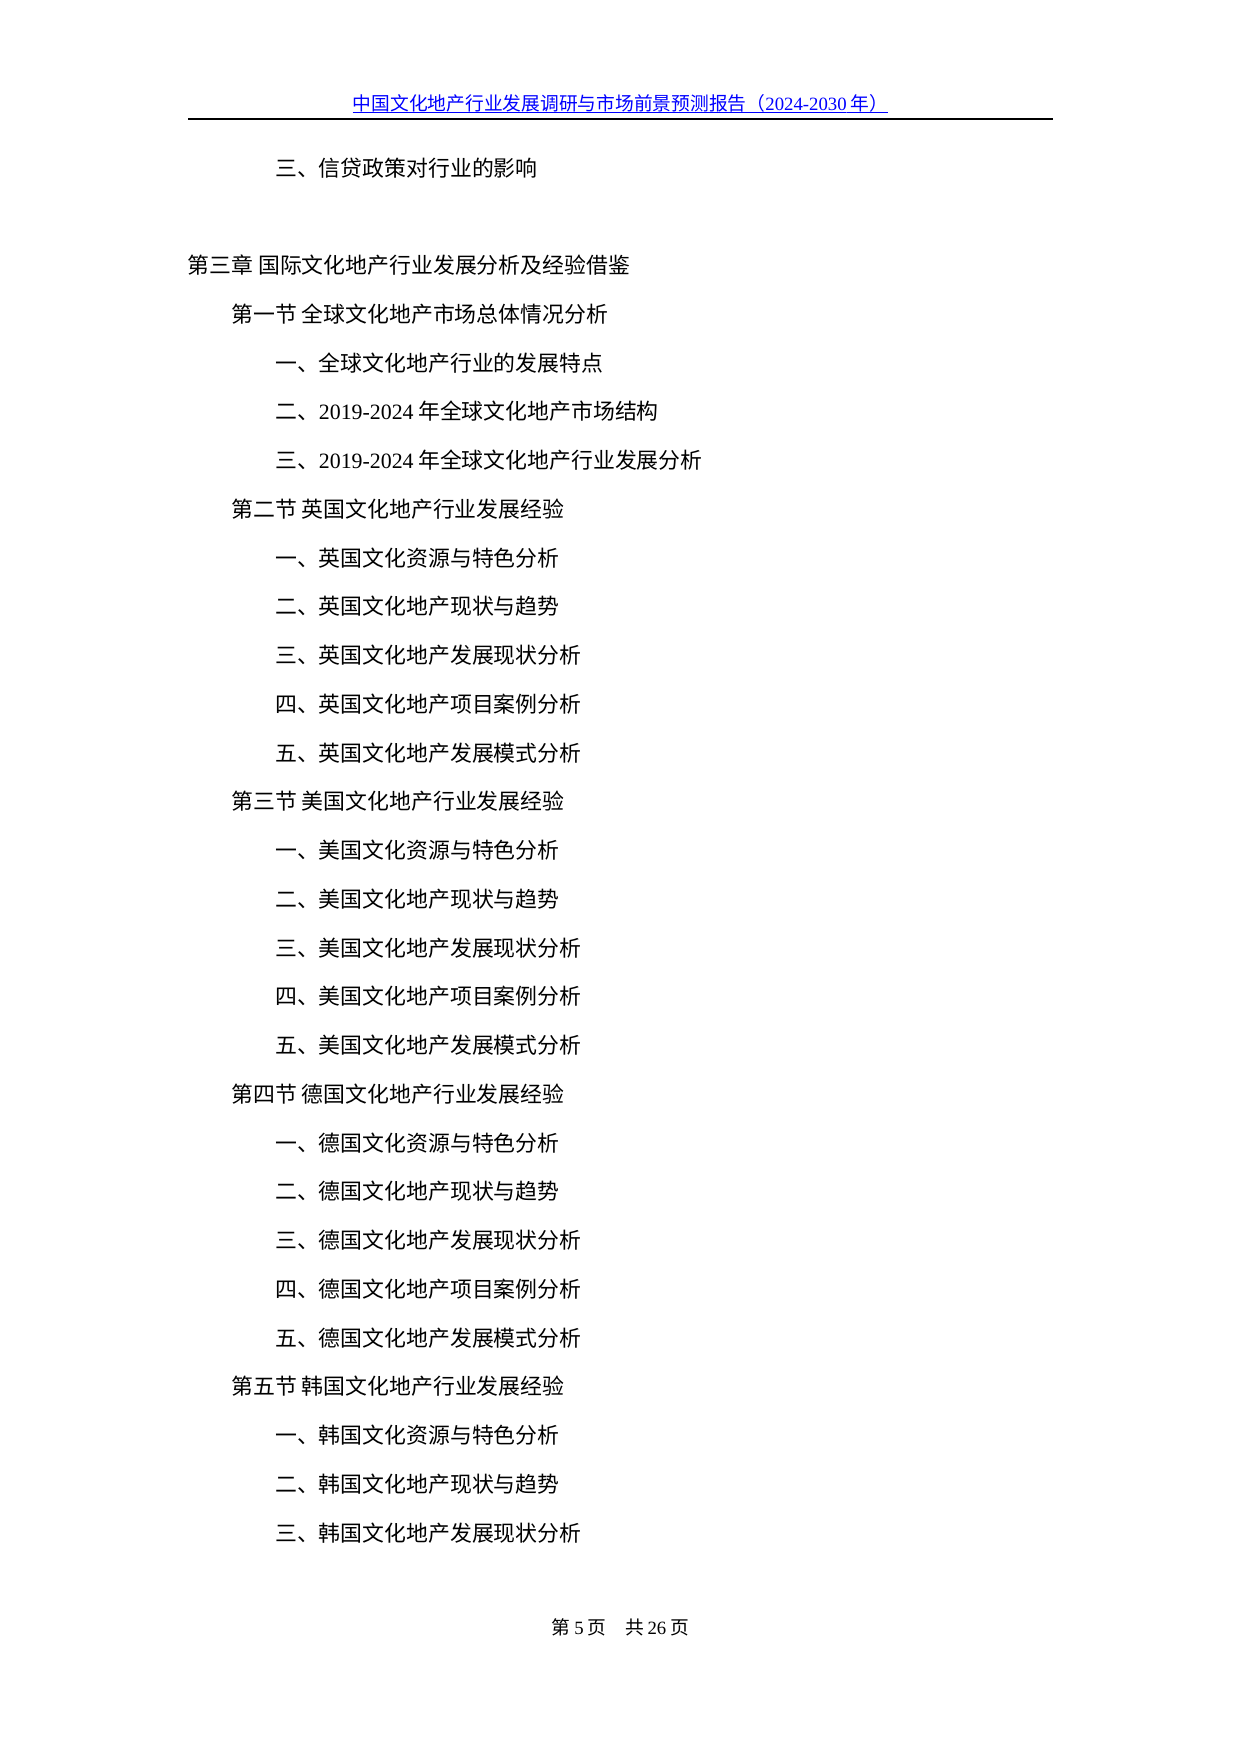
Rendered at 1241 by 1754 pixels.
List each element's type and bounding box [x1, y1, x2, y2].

text [187, 150, 1053, 1548]
